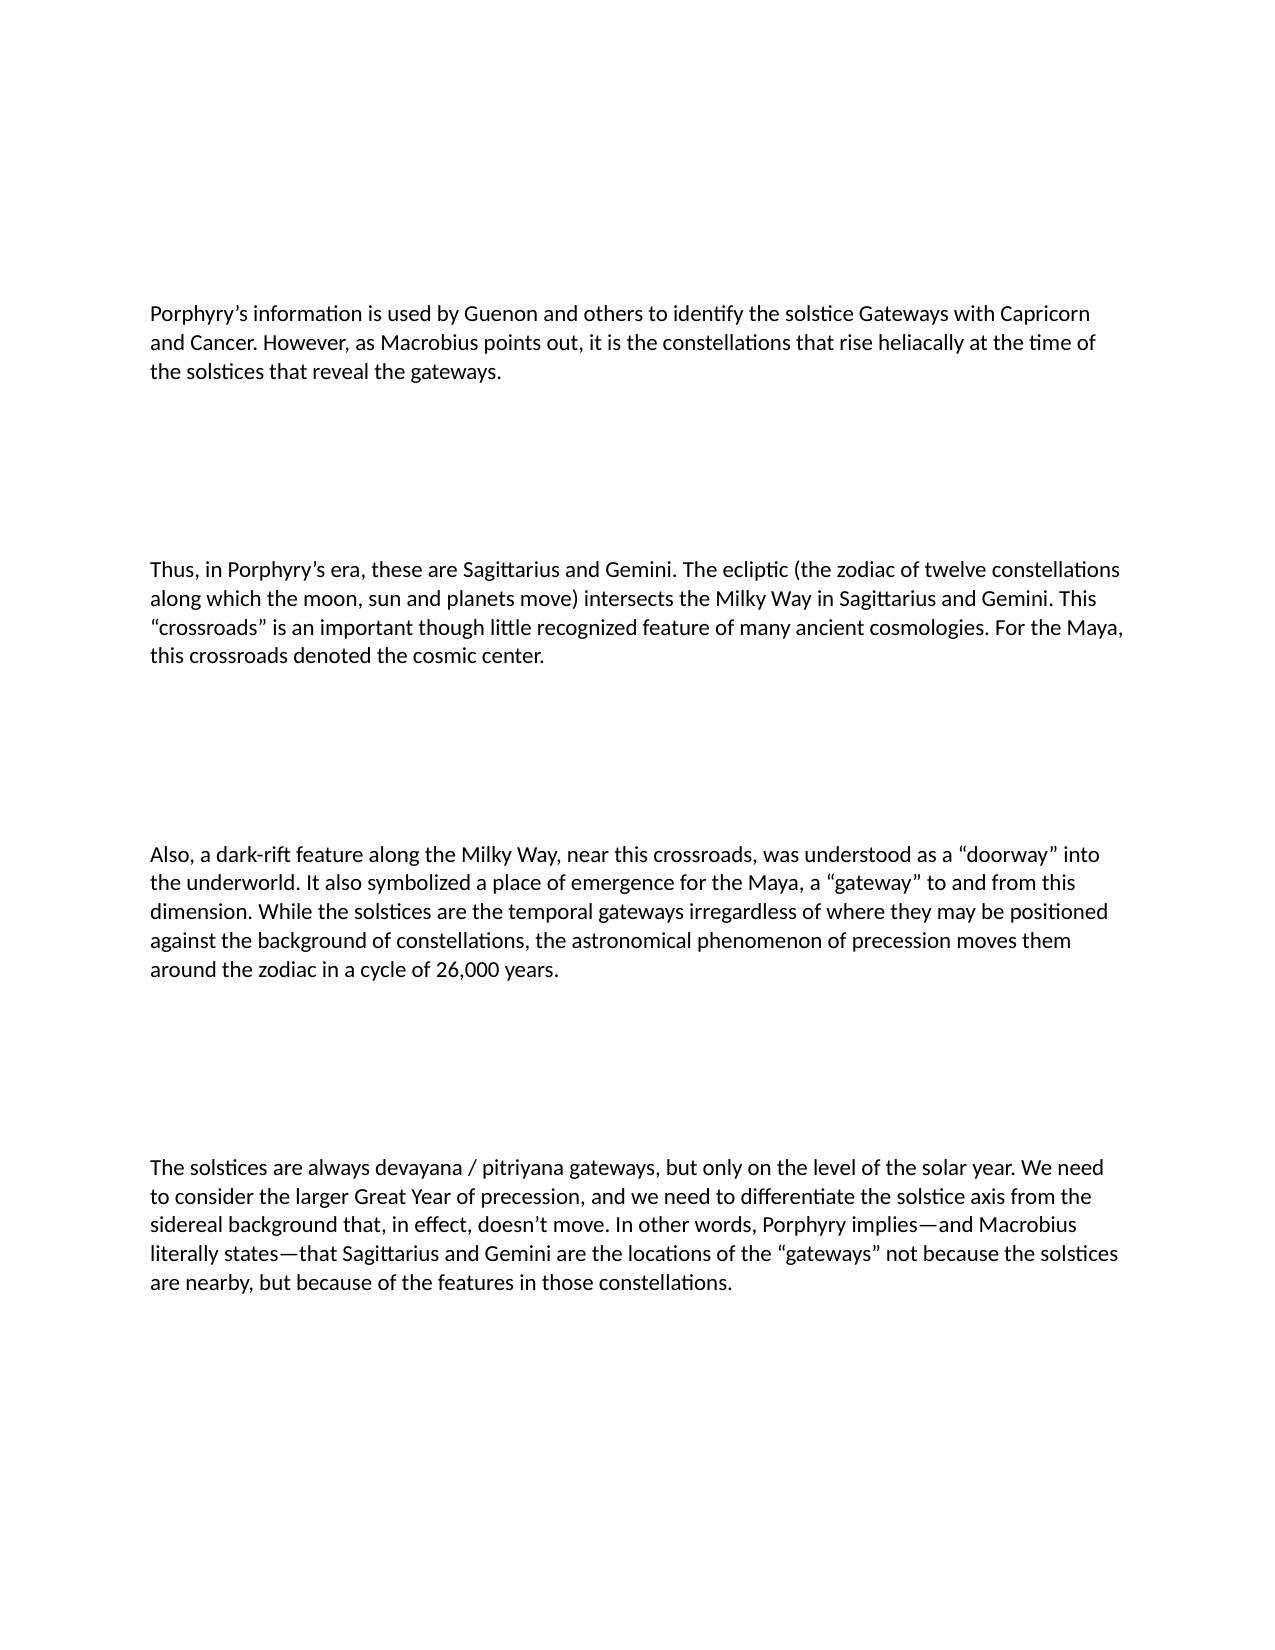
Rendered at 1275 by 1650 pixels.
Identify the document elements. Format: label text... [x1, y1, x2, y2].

text Thus, in Porphyry’s era, these are Sagittarius and Gemini. The ecliptic (the zodiac of twelve constellations along which the moon, sun and planets move) intersects the Milky Way in Sagittarius and Gemini. This “crossroads” is an important though little recognized feature of many ancient cosmologies. For the Maya, this crossroads denoted the cosmic center. [150, 554, 1125, 669]
text Also, a dark-rift feature along the Milky Way, near this crossroads, was understood as a “doorway” into the underworld. It also symbolized a place of emergence for the Maya, a “gateway” to and from this dimension. While the solstices are the temporal gateways irregardless of where they may be positioned against the background of constellations, the astronomical phenomenon of precession moves them around the zodiac in a cycle of 26,000 years. [150, 839, 1125, 983]
text The solstices are always devayana / pitriyana gateways, but only on the level of the solar year. We need to consider the larger Great Year of precession, and we need to differentiate the solstice axis from the sidereal background that, in effect, doesn’t move. In other words, Porphyry implies—and Macrobius literally states—that Sagittarius and Gemini are the locations of the “gateways” not because the solstices are nearby, but because of the features in those constellations. [150, 1152, 1125, 1296]
text Porphyry’s information is used by Guenon and others to identify the solstice Gateways with Capricorn and Cancer. However, as Macrobius points out, it is the constellations that rise heliacally at the time of the solstices that reveal the gateways. [150, 299, 1125, 385]
